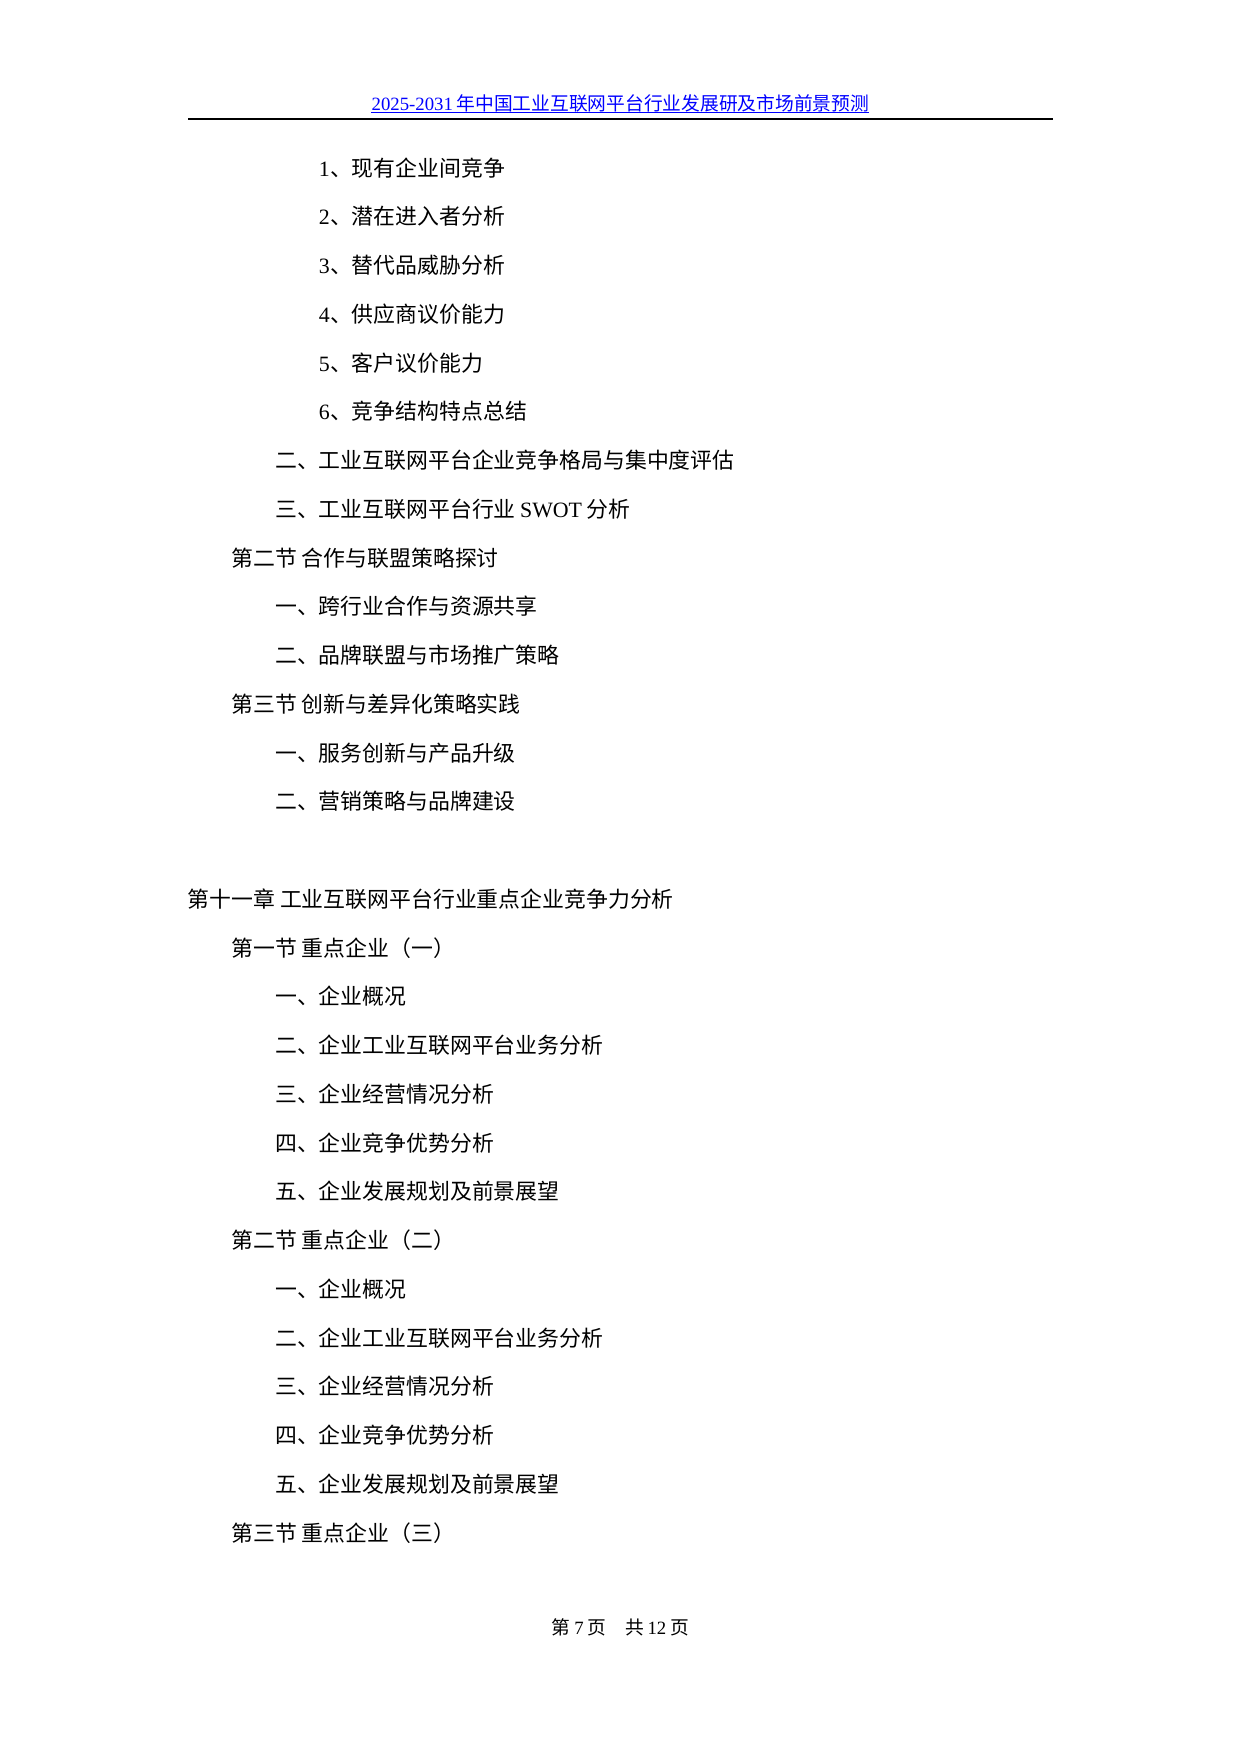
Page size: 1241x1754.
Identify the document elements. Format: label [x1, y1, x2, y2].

text [187, 150, 1053, 1548]
